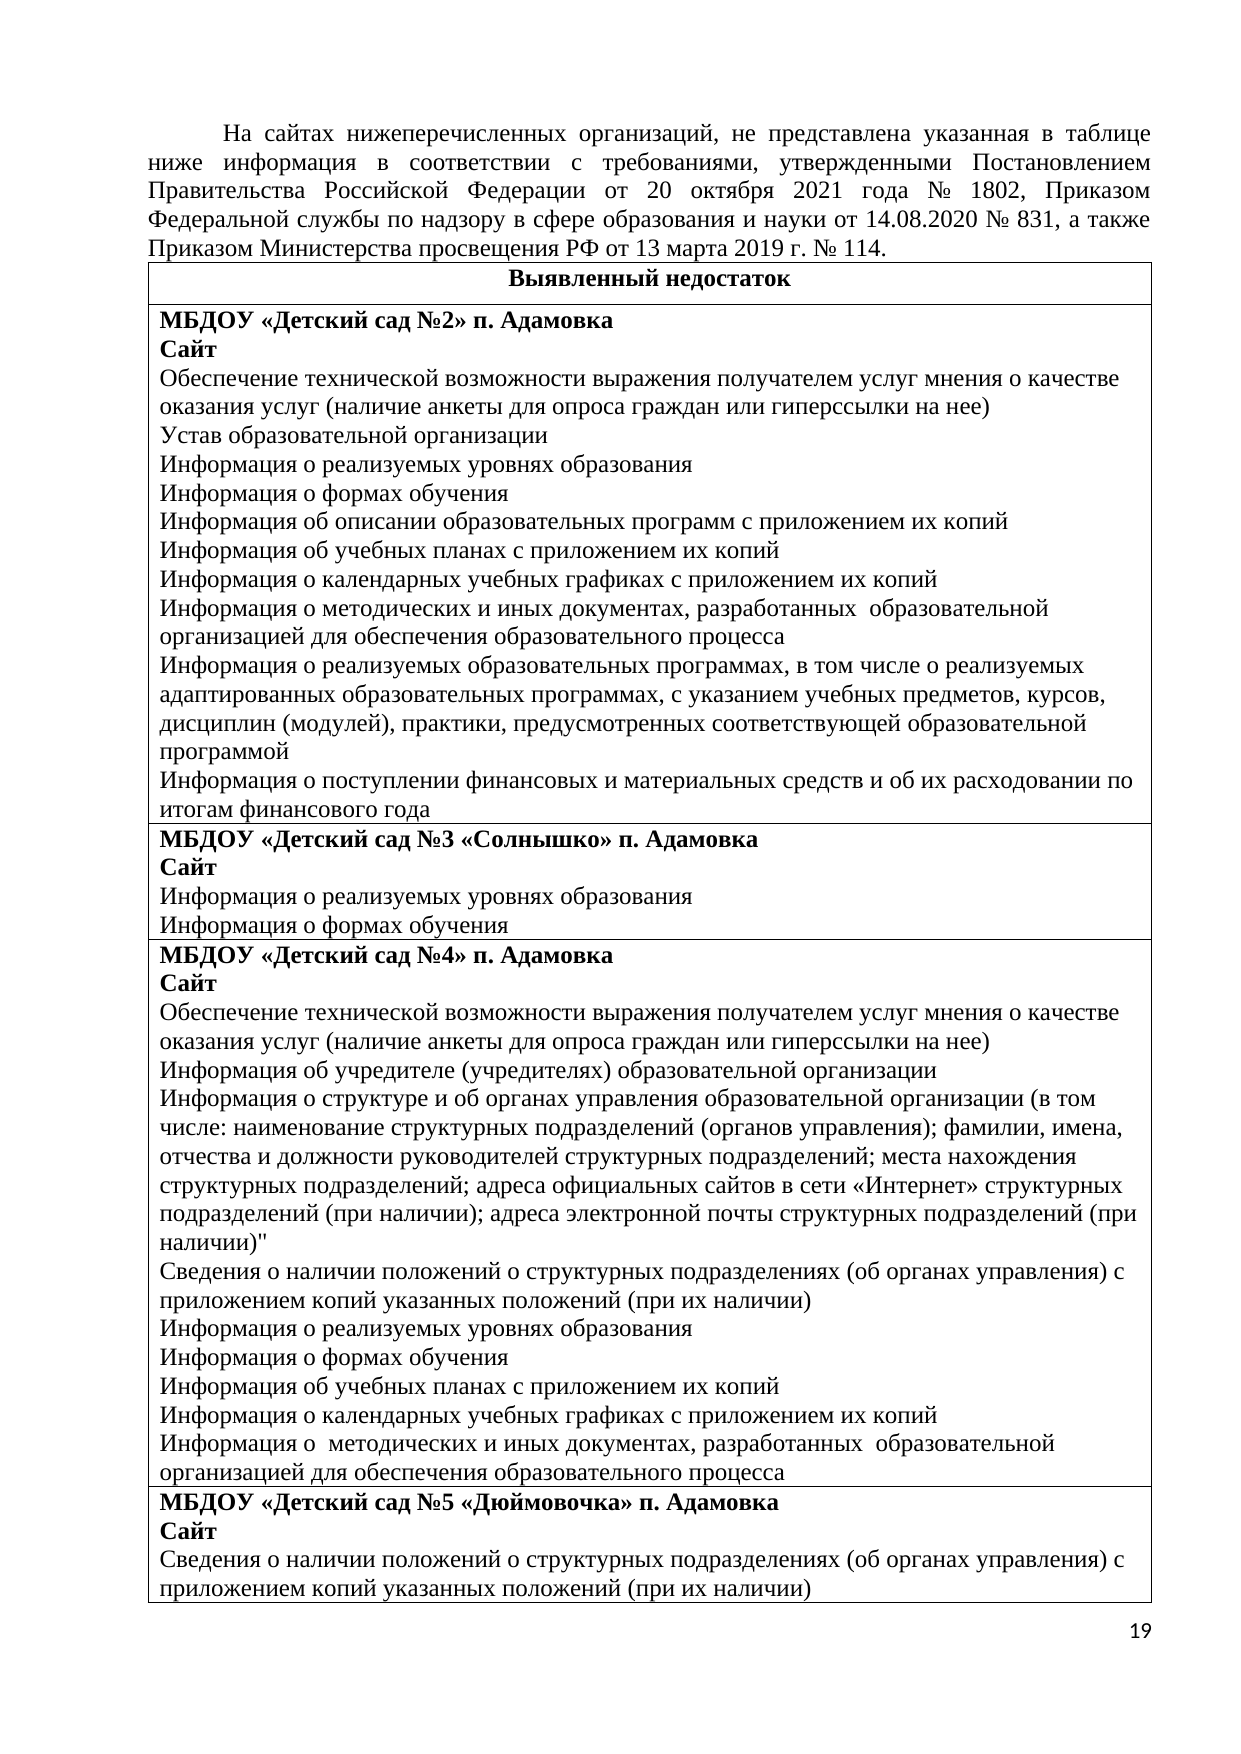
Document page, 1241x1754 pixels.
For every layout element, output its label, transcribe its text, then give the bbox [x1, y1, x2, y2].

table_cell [149, 1487, 1151, 1602]
table_header Выявленный недостаток [149, 263, 1151, 304]
table_cell МБДОУ «Детский сад №3 «Солнышко» п. Адамовка Сайт Информация о реализуемых уровнях образования Информация о формах обучения [149, 824, 1151, 939]
text На сайтах нижеперечисленных организаций, не представлена указанная в таблице ниже информация в соответствии с требованиями, утвержденными Постановлением Правительства Российской Федерации от 20 октября 2021 года № 1802, Приказом Федеральной службы по надзору в сфере образования и науки от 14.08.2020 № 831, а также Приказом Министерства просвещения РФ от 13 марта 2019 г. № 114. [148, 118, 1152, 262]
table_cell МБДОУ «Детский сад №4» п. Адамовка Сайт Обеспечение технической возможности выражения получателем услуг мнения о качестве оказания услуг (наличие анкеты для опроса граждан или гиперссылки на нее) Информация об учредителе (учредителях) образовательной организации Информация о структуре и об органах управления образовательной организации (в том числе: наименование структурных подразделений (органов управления); фамилии, имена, отчества и должности руководителей структурных подразделений; места нахождения структурных подразделений; адреса официальных сайтов в сети «Интернет» структурных подразделений (при наличии); адреса электронной почты структурных подразделений (при наличии)" Сведения о наличии положений о структурных подразделениях (об органах управления) с приложением копий указанных положений (при их наличии) Информация о реализуемых уровнях образования Информация о формах обучения Информация об учебных планах с приложением их копий Информация о календарных учебных графиках с приложением их копий Информация о методических и иных документах, разработанных образовательной организацией для обеспечения образовательного процесса [149, 940, 1151, 1486]
table_cell МБДОУ «Детский сад №2» п. Адамовка Сайт Обеспечение технической возможности выражения получателем услуг мнения о качестве оказания услуг (наличие анкеты для опроса граждан или гиперссылки на нее) Устав образовательной организации Информация о реализуемых уровнях образования Информация о формах обучения Информация об описании образовательных программ с приложением их копий Информация об учебных планах с приложением их копий Информация о календарных учебных графиках с приложением их копий Информация о методических и иных документах, разработанных образовательной организацией для обеспечения образовательного процесса Информация о реализуемых образовательных программах, в том числе о реализуемых адаптированных образовательных программах, с указанием учебных предметов, курсов, дисциплин (модулей), практики, предусмотренных соответствующей образовательной программой Информация о поступлении финансовых и материальных средств и об их расходовании по итогам финансового года [149, 305, 1151, 823]
